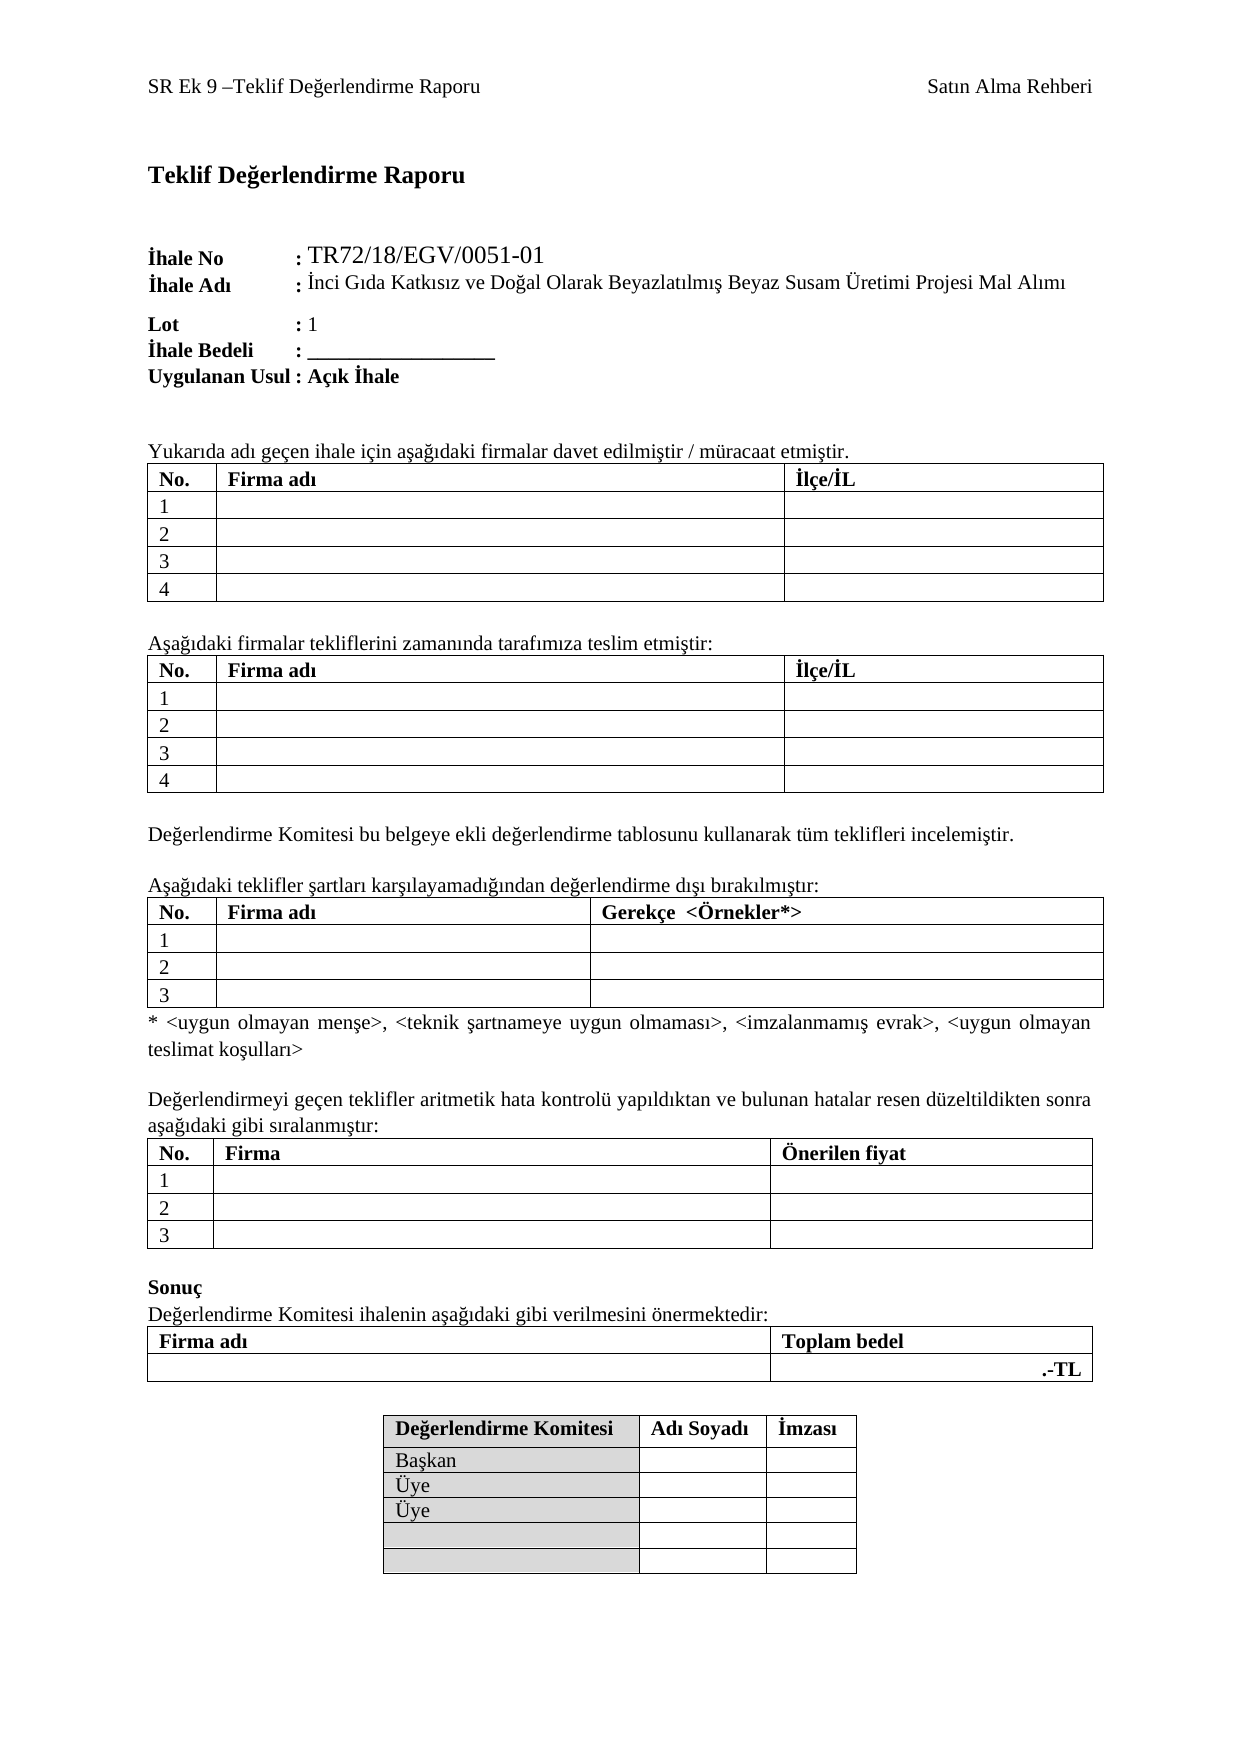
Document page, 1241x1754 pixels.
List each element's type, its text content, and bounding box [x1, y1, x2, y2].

table_cell [217, 980, 590, 1007]
table_cell 1 [148, 1166, 213, 1192]
table_cell [785, 547, 1103, 573]
text * <uygun olmayan menşe>, <teknik şartnameye uygun olmaması>, <imzalanmamış evrak>, <uygun olmayan teslimat koşulları> [148, 1008, 1093, 1061]
table_cell [217, 519, 784, 546]
table_header İlçe/İL [785, 656, 1103, 682]
table_cell [217, 547, 784, 573]
table_cell [771, 1221, 1092, 1247]
table_header Toplam bedel [771, 1327, 1092, 1353]
text Lot : 1 [148, 309, 1093, 336]
table_cell [767, 1549, 856, 1572]
text Uygulanan Usul : Açık İhale [148, 362, 1093, 388]
table_cell [785, 766, 1103, 792]
table_header Gerekçe <Örnekler*> [591, 898, 1103, 924]
table_cell [767, 1473, 856, 1497]
table_cell Üye [384, 1473, 639, 1497]
text Aşağıdaki teklifler şartları karşılayamadığından değerlendirme dışı bırakılmıştır: [148, 870, 1093, 897]
table_cell [217, 953, 590, 979]
text Aşağıdaki firmalar tekliflerini zamanında tarafımıza teslim etmiştir: [148, 602, 1093, 654]
table_header Firma [214, 1139, 770, 1165]
table_cell [148, 1354, 770, 1381]
table_header Firma adı [148, 1327, 770, 1353]
table_cell 3 [148, 1221, 213, 1247]
table_cell [785, 519, 1103, 546]
table_cell 1 [148, 925, 216, 952]
table_cell [217, 925, 590, 952]
table_header Firma adı [217, 898, 590, 924]
table_cell .-TL [771, 1354, 1092, 1381]
table_cell 1 [148, 683, 216, 709]
table_cell [217, 683, 784, 709]
table_cell [767, 1523, 856, 1547]
table_cell [640, 1523, 766, 1547]
table_cell 2 [148, 711, 216, 737]
table_cell 2 [148, 519, 216, 546]
table_cell [640, 1473, 766, 1497]
table_cell [214, 1221, 770, 1247]
table_cell [214, 1166, 770, 1192]
table_cell Başkan [384, 1448, 639, 1472]
table_cell [217, 574, 784, 601]
table_cell [767, 1448, 856, 1472]
table_cell [640, 1549, 766, 1572]
table_cell [785, 738, 1103, 764]
table_cell [591, 953, 1103, 979]
text İhale Adı : İnci Gıda Katkısız ve Doğal Olarak Beyazlatılmış Beyaz Susam Üretimi Projesi Mal Alımı [148, 270, 1093, 297]
table_header Değerlendirme Komitesi [384, 1416, 639, 1447]
table_header No. [148, 1139, 213, 1165]
text Değerlendirme Komitesi ihalenin aşağıdaki gibi verilmesini önermektedir: [148, 1299, 1093, 1326]
table_cell [785, 574, 1103, 601]
table_cell [771, 1194, 1092, 1220]
table_header İlçe/İL [785, 464, 1103, 491]
table_cell [217, 711, 784, 737]
table_cell 3 [148, 738, 216, 764]
table_header Adı Soyadı [640, 1416, 766, 1447]
table_cell 1 [148, 492, 216, 518]
table_cell [217, 766, 784, 792]
table_header İmzası [767, 1416, 856, 1447]
text Değerlendirmeyi geçen teklifler aritmetik hata kontrolü yapıldıktan ve bulunan hatalar resen düzeltildikten sonra aşağıdaki gibi sıralanmıştır: [148, 1084, 1093, 1137]
table_cell [767, 1498, 856, 1522]
table_header No. [148, 898, 216, 924]
table_cell 2 [148, 1194, 213, 1220]
table_cell [591, 925, 1103, 952]
text İhale No : TR72/18/EGV/0051-01 [148, 240, 1093, 270]
table_header Firma adı [217, 464, 784, 491]
table_cell 4 [148, 574, 216, 601]
table_cell 3 [148, 547, 216, 573]
table_cell [384, 1549, 639, 1572]
text Sonuç [148, 1273, 1093, 1299]
table_header No. [148, 656, 216, 682]
text Değerlendirme Komitesi bu belgeye ekli değerlendirme tablosunu kullanarak tüm teklifleri incelemiştir. [148, 793, 1093, 846]
subtitle Teklif Değerlendirme Raporu [148, 160, 1093, 189]
table_cell [785, 711, 1103, 737]
table_cell [217, 738, 784, 764]
table_cell 4 [148, 766, 216, 792]
table_cell [785, 683, 1103, 709]
table_cell [214, 1194, 770, 1220]
table_header Firma adı [217, 656, 784, 682]
table_cell [591, 980, 1103, 1007]
table_cell [640, 1498, 766, 1522]
table_cell [771, 1166, 1092, 1192]
table_cell 2 [148, 953, 216, 979]
text Yukarıda adı geçen ihale için aşağıdaki firmalar davet edilmiştir / müracaat etmiştir. [148, 437, 1093, 463]
table_cell [785, 492, 1103, 518]
table_cell [384, 1523, 639, 1547]
table_cell [217, 492, 784, 518]
table_header Önerilen fiyat [771, 1139, 1092, 1165]
table_cell 3 [148, 980, 216, 1007]
table_cell Üye [384, 1498, 639, 1522]
table_cell [640, 1448, 766, 1472]
text İhale Bedeli : __________________ [148, 336, 1093, 362]
table_header No. [148, 464, 216, 491]
